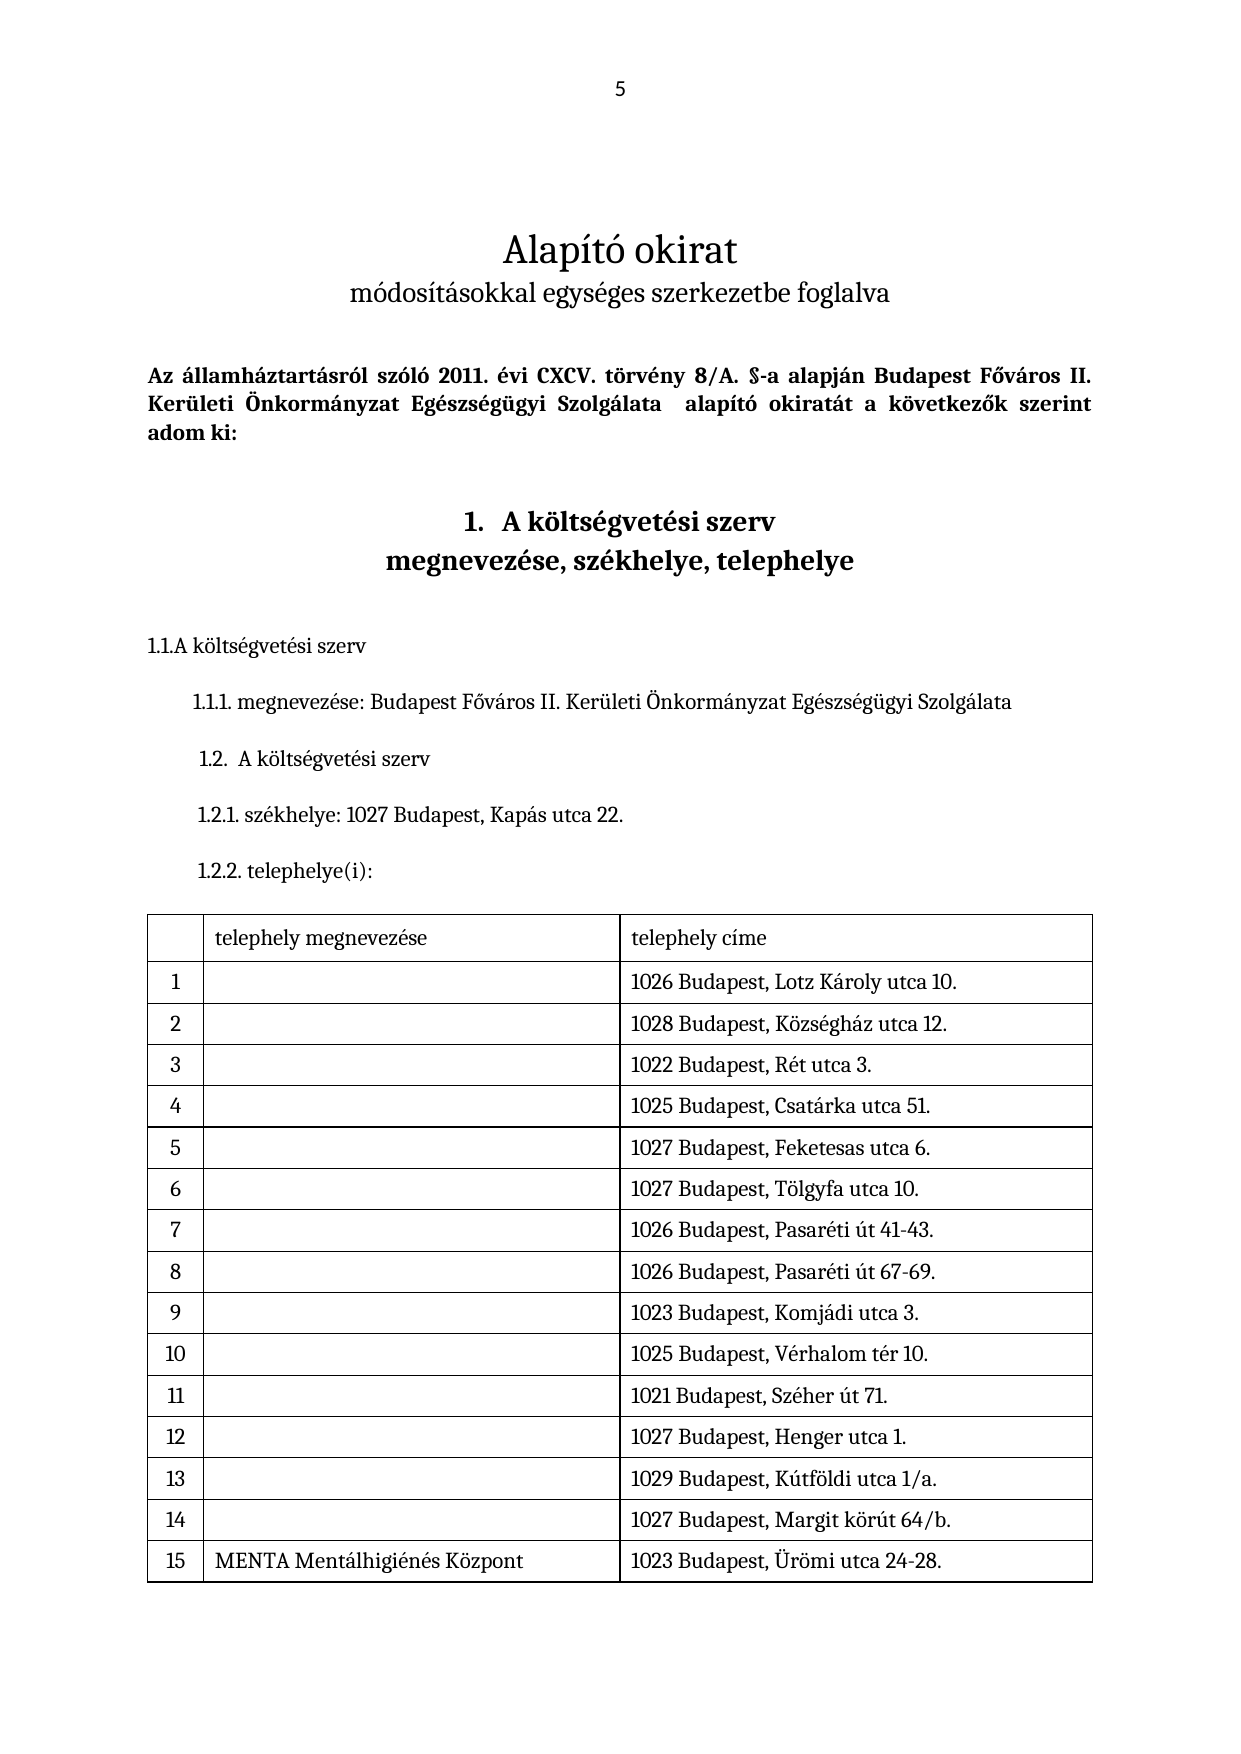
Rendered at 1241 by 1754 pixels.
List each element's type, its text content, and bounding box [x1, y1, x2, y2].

table_cell 1025 Budapest, Csatárka utca 51. [621, 1086, 1092, 1126]
table_cell 14 [148, 1500, 203, 1540]
table_cell 13 [148, 1458, 203, 1499]
table_cell 1023 Budapest, Komjádi utca 3. [621, 1293, 1092, 1333]
table_cell 1025 Budapest, Vérhalom tér 10. [621, 1334, 1092, 1374]
table_cell 11 [148, 1376, 203, 1416]
table_cell 1022 Budapest, Rét utca 3. [621, 1045, 1092, 1085]
table_cell [204, 1458, 619, 1499]
table_cell 1029 Budapest, Kútföldi utca 1/a. [621, 1458, 1092, 1499]
list megnevezése, székhelye, telephelye [148, 544, 1093, 578]
table_cell 1027 Budapest, Margit körút 64/b. [621, 1500, 1092, 1540]
table_cell [204, 1500, 619, 1540]
table_header telephely megnevezése [204, 915, 619, 961]
table_cell [204, 1376, 619, 1416]
table_cell 1027 Budapest, Henger utca 1. [621, 1417, 1092, 1457]
table_cell [204, 1169, 619, 1209]
table_cell [204, 1417, 619, 1457]
table_cell [204, 1004, 619, 1044]
table_cell 1026 Budapest, Lotz Károly utca 10. [621, 962, 1092, 1002]
text 1.1.A költségvetési szerv [148, 633, 1093, 659]
table_cell 1027 Budapest, Tölgyfa utca 10. [621, 1169, 1092, 1209]
table_cell 1026 Budapest, Pasaréti út 67-69. [621, 1252, 1092, 1292]
table_cell [204, 1334, 619, 1374]
text 1.1.1. megnevezése: Budapest Főváros II. Kerületi Önkormányzat Egészségügyi Szolgálata [148, 689, 1093, 716]
text 1.2.2. telephelye(i): [148, 858, 1093, 884]
table_cell 1 [148, 962, 203, 1002]
table_cell [204, 1128, 619, 1168]
table_cell 7 [148, 1210, 203, 1251]
table_cell 3 [148, 1045, 203, 1085]
table_cell 1028 Budapest, Községház utca 12. [621, 1004, 1092, 1044]
table_cell 8 [148, 1252, 203, 1292]
text 1.2. A költségvetési szerv [199, 745, 1093, 772]
text 1.2.1. székhelye: 1027 Budapest, Kapás utca 22. [148, 801, 1093, 828]
list A költségvetési szerv [148, 506, 1093, 539]
table_cell [204, 1086, 619, 1126]
table_cell [204, 962, 619, 1002]
table_cell 1021 Budapest, Széher út 71. [621, 1376, 1092, 1416]
table_cell [204, 1210, 619, 1251]
table_cell [204, 1293, 619, 1333]
table_cell 6 [148, 1169, 203, 1209]
table_cell 1026 Budapest, Pasaréti út 41-43. [621, 1210, 1092, 1251]
text Az államháztartásról szóló 2011. évi CXCV. törvény 8/A. §-a alapján Budapest Főváros II. Kerületi Önkormányzat Egészségügyi Szolgálata alapító okiratát a következők szerint adom ki: [148, 363, 1093, 446]
table_cell [204, 1252, 619, 1292]
table_cell [204, 1045, 619, 1085]
table_cell 15 [148, 1541, 203, 1581]
table_cell 1027 Budapest, Feketesas utca 6. [621, 1128, 1092, 1168]
text Alapító okirat módosításokkal egységes szerkezetbe foglalva [148, 226, 1093, 310]
table_cell 10 [148, 1334, 203, 1374]
table_cell 5 [148, 1128, 203, 1168]
table_cell 4 [148, 1086, 203, 1126]
table_header [148, 915, 203, 961]
table_cell 1023 Budapest, Ürömi utca 24-28. [621, 1541, 1092, 1581]
table_header telephely címe [621, 915, 1092, 961]
table_cell 12 [148, 1417, 203, 1457]
table_cell 2 [148, 1004, 203, 1044]
table_cell MENTA Mentálhigiénés Központ [204, 1541, 619, 1581]
table_cell 9 [148, 1293, 203, 1333]
